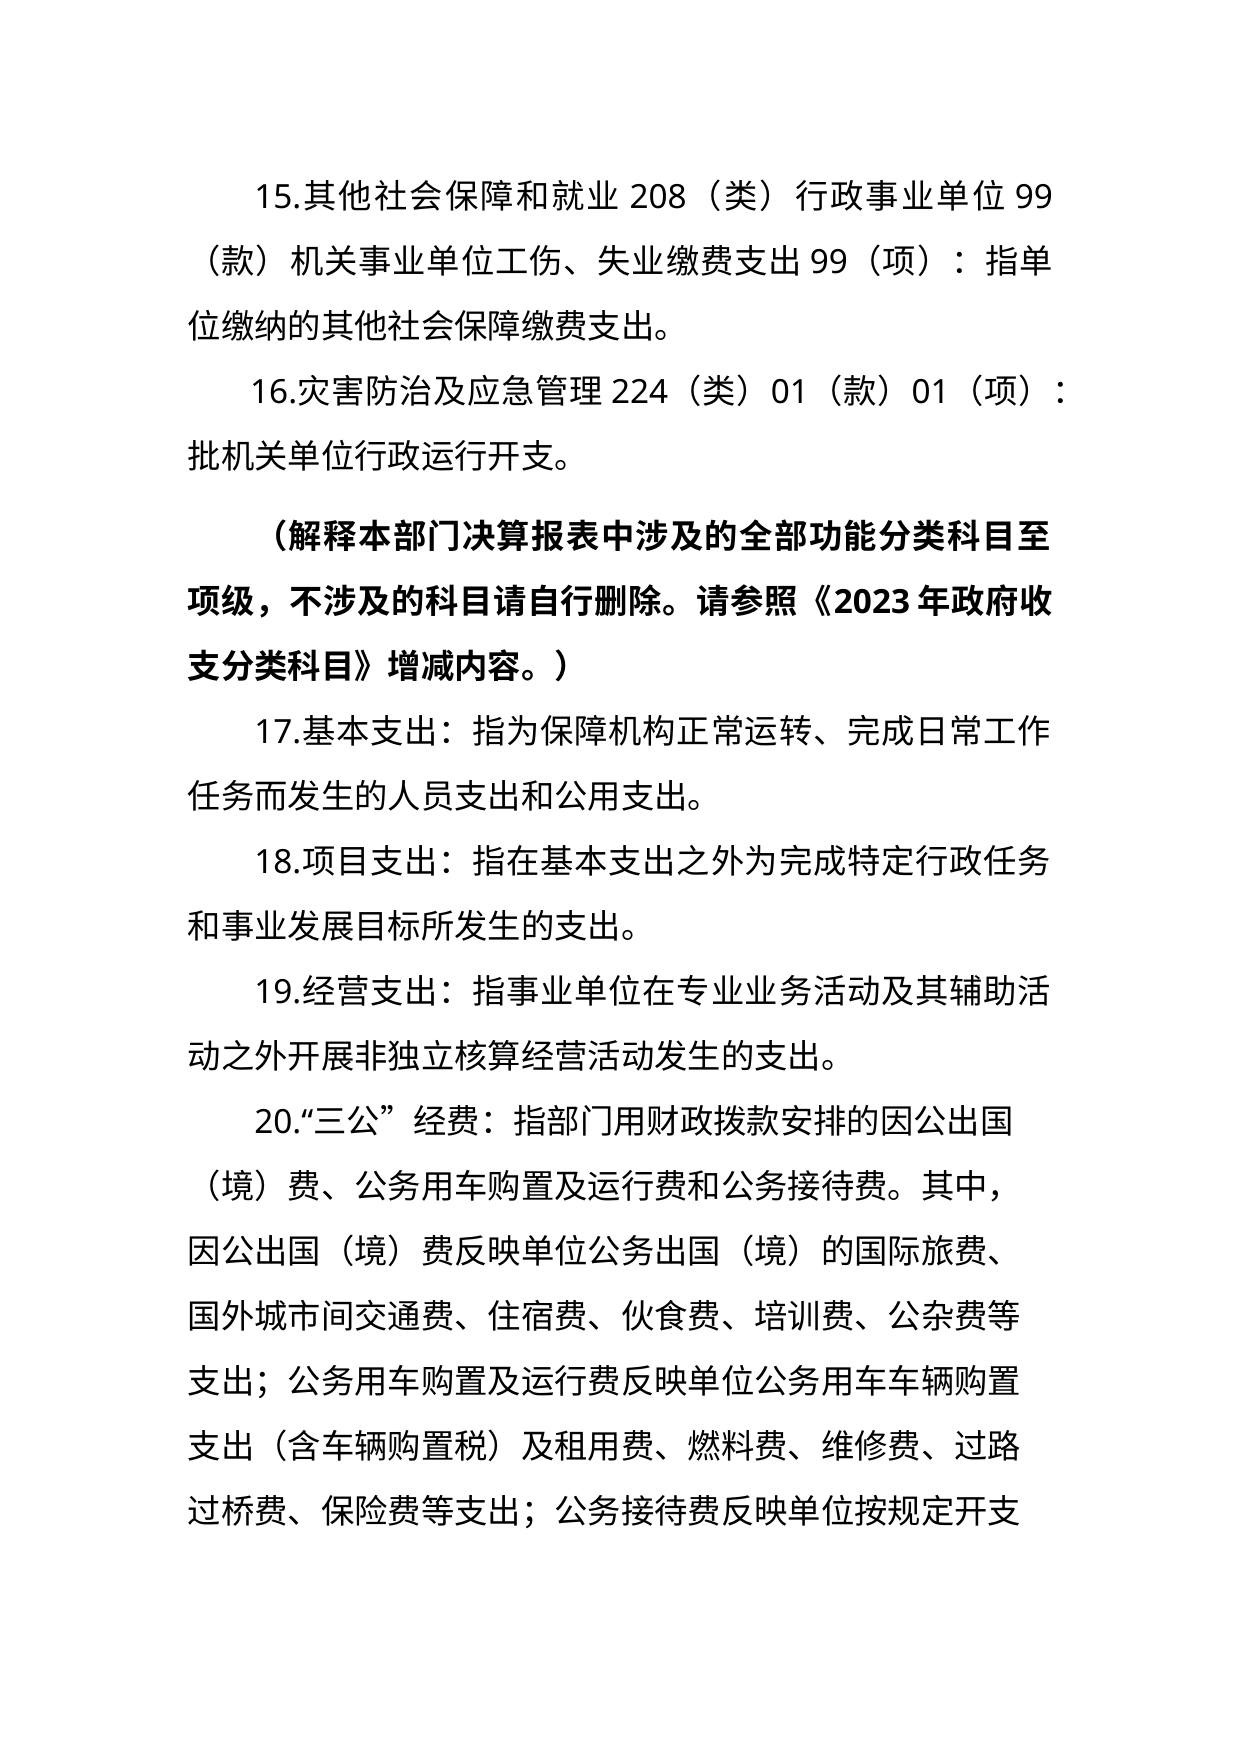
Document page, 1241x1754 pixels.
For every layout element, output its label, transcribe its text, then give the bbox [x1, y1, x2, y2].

text （解释本部门决算报表中涉及的全部功能分类科目至项级，不涉及的科目请自行删除。请参照《2023年政府收支分类科目》增减内容。） [187, 502, 1053, 697]
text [187, 1087, 1053, 1542]
text 16.灾害防治及应急管理224（类）01（款）01（项）：批机关单位行政运行开支。 [187, 357, 1053, 487]
text 15.其他社会保障和就业208（类）行政事业单位99（款）机关事业单位工伤、失业缴费支出99（项）：指单位缴纳的其他社会保障缴费支出。 [187, 162, 1053, 357]
text 19.经营支出：指事业单位在专业业务活动及其辅助活动之外开展非独立核算经营活动发生的支出。 [187, 957, 1053, 1087]
text 17.基本支出：指为保障机构正常运转、完成日常工作任务而发生的人员支出和公用支出。 [187, 697, 1053, 827]
text 18.项目支出：指在基本支出之外为完成特定行政任务和事业发展目标所发生的支出。 [187, 827, 1053, 957]
